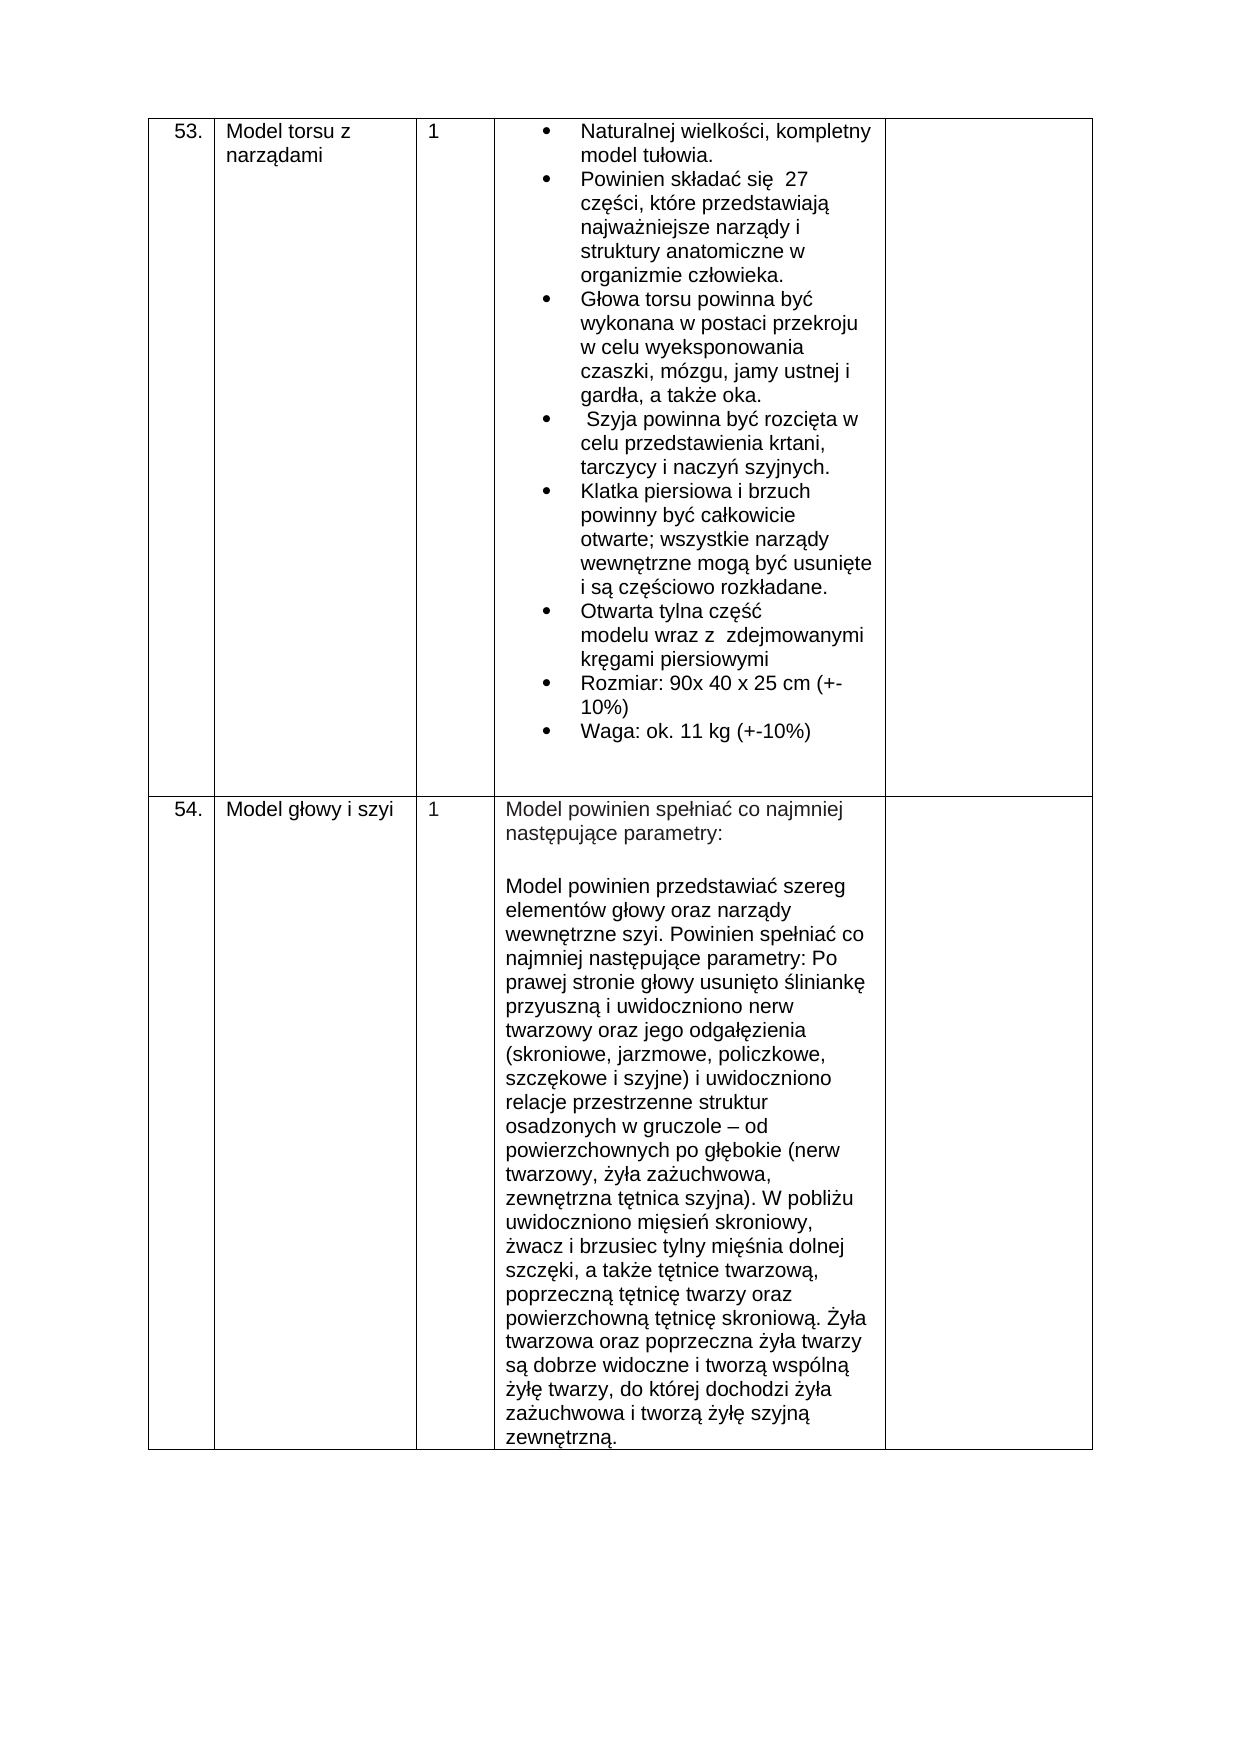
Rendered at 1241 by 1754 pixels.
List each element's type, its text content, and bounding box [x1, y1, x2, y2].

table_cell 1 [417, 797, 494, 1449]
table_cell [886, 797, 1092, 1449]
table_cell Model powinien spełniać co najmniej następujące parametry: Model powinien przedstawiać szereg elementów głowy oraz narządy wewnętrzne szyi. Powinien spełniać co najmniej następujące parametry: Po prawej stronie głowy usunięto śliniankę przyuszną i uwidoczniono nerw twarzowy oraz jego odgałęzienia (skroniowe, jarzmowe, policzkowe, szczękowe i szyjne) i uwidoczniono relacje przestrzenne struktur osadzonych w gruczole – od powierzchownych po głębokie (nerw twarzowy, żyła zażuchwowa, zewnętrzna tętnica szyjna). W pobliżu uwidoczniono mięsień skroniowy, żwacz i brzusiec tylny mięśnia dolnej szczęki, a także tętnice twarzową, poprzeczną tętnicę twarzy oraz powierzchowną tętnicę skroniową. Żyła twarzowa oraz poprzeczna żyła twarzy są dobrze widoczne i tworzą wspólną żyłę twarzy, do której dochodzi żyła zażuchwowa i tworzą żyłę szyjną zewnętrzną. [495, 797, 885, 1449]
table_cell Naturalnej wielkości, kompletny model tułowia. Powinien składać się 27 części, które przedstawiają najważniejsze narządy i struktury anatomiczne w organizmie człowieka. Głowa torsu powinna być wykonana w postaci przekroju w celu wyeksponowania czaszki, mózgu, jamy ustnej i gardła, a także oka. Szyja powinna być rozcięta w celu przedstawienia krtani, tarczycy i naczyń szyjnych. Klatka piersiowa i brzuch powinny być całkowicie otwarte; wszystkie narządy wewnętrzne mogą być usunięte i są częściowo rozkładane. Otwarta tylna część modelu wraz z zdejmowanymi kręgami piersiowymi Rozmiar: 90x 40 x 25 cm (+-10%) Waga: ok. 11 kg (+-10%) [495, 119, 885, 796]
table_cell 1 [417, 119, 494, 796]
table_cell Model głowy i szyi [215, 797, 416, 1449]
table_cell [886, 119, 1092, 796]
table_cell 53. [149, 119, 214, 796]
table_cell 54. [149, 797, 214, 1449]
table_cell Model torsu z narządami [215, 119, 416, 796]
